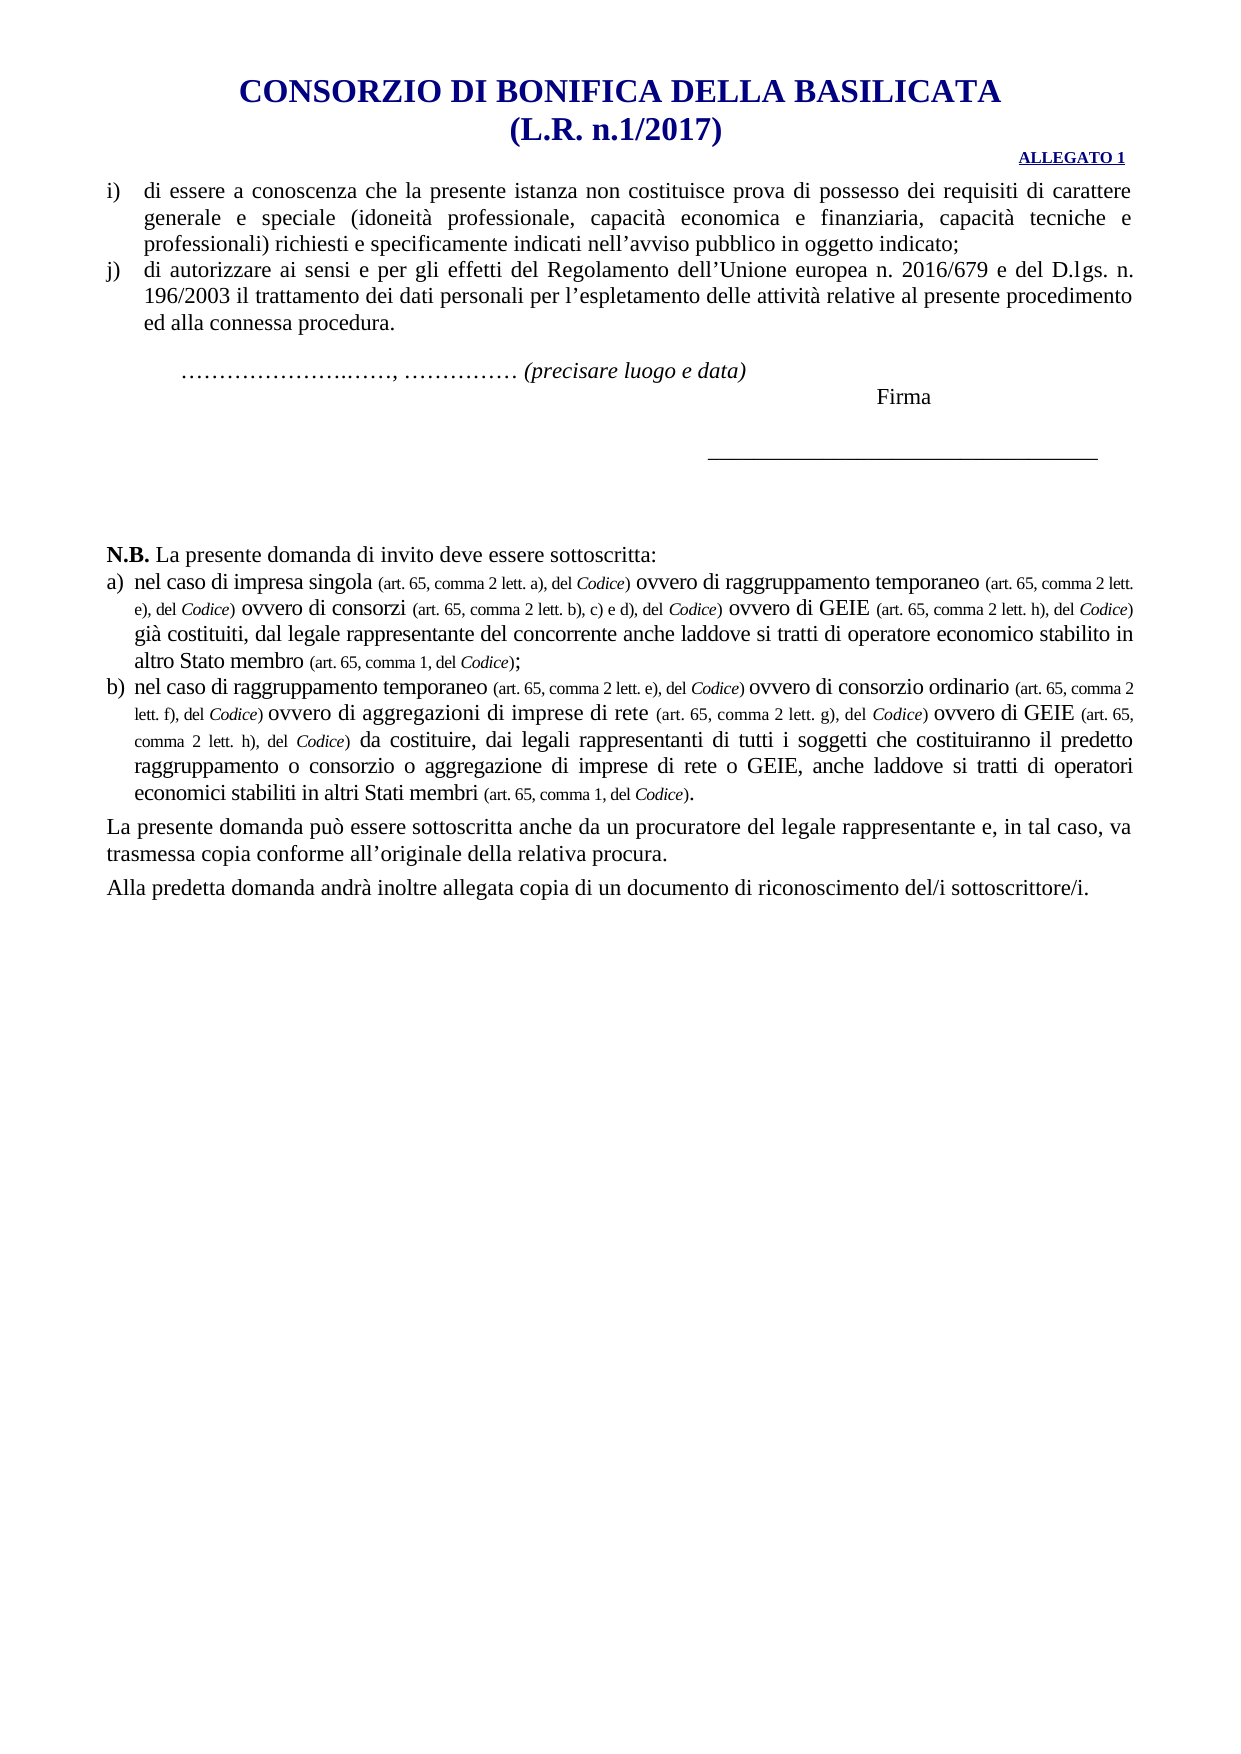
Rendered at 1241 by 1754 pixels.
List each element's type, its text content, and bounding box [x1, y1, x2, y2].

text ………………….……, …………… (precisare luogo e data) [106, 357, 1134, 383]
text La presente domanda può essere sottoscritta anche da un procuratore del legale rappresentante e, in tal caso, va trasmessa copia conforme all’originale della relativa procura. [106, 813, 1134, 866]
list di autorizzare ai sensi e per gli effetti del Regolamento dell’Unione europea n. 2016/679 e del D.lgs. n. 196/2003 il trattamento dei dati personali per l’espletamento delle attività relative al presente procedimento ed alla connessa procedura. [106, 256, 1134, 335]
list di essere a conoscenza che la presente istanza non costituisce prova di possesso dei requisiti di carattere generale e speciale (idoneità professionale, capacità economica e finanziaria, capacità tecniche e professionali) richiesti e specificamente indicati nell’avviso pubblico in oggetto indicato; [106, 177, 1134, 256]
text __________________________________ [106, 436, 1134, 462]
list nel caso di raggruppamento temporaneo (art. 65, comma 2 lett. e), del Codice) ovvero di consorzio ordinario (art. 65, comma 2 lett. f), del Codice) ovvero di aggregazioni di imprese di rete (art. 65, comma 2 lett. g), del Codice) ovvero di GEIE (art. 65, comma 2 lett. h), del Codice) da costituire, dai legali rappresentanti di tutti i soggetti che costituiranno il predetto raggruppamento o consorzio o aggregazione di imprese di rete o GEIE, anche laddove si tratti di operatori economici stabiliti in altri Stati membri (art. 65, comma 1, del Codice). [106, 673, 1134, 805]
text Firma [106, 383, 1134, 409]
text Alla predetta domanda andrà inoltre allegata copia di un documento di riconoscimento del/i sottoscrittore/i. [106, 874, 1134, 901]
list nel caso di impresa singola (art. 65, comma 2 lett. a), del Codice) ovvero di raggruppamento temporaneo (art. 65, comma 2 lett. e), del Codice) ovvero di consorzi (art. 65, comma 2 lett. b), c) e d), del Codice) ovvero di GEIE (art. 65, comma 2 lett. h), del Codice) già costituiti, dal legale rappresentante del concorrente anche laddove si tratti di operatore economico stabilito in altro Stato membro (art. 65, comma 1, del Codice); [106, 568, 1134, 673]
text N.B. La presente domanda di invito deve essere sottoscritta: [106, 541, 1134, 568]
